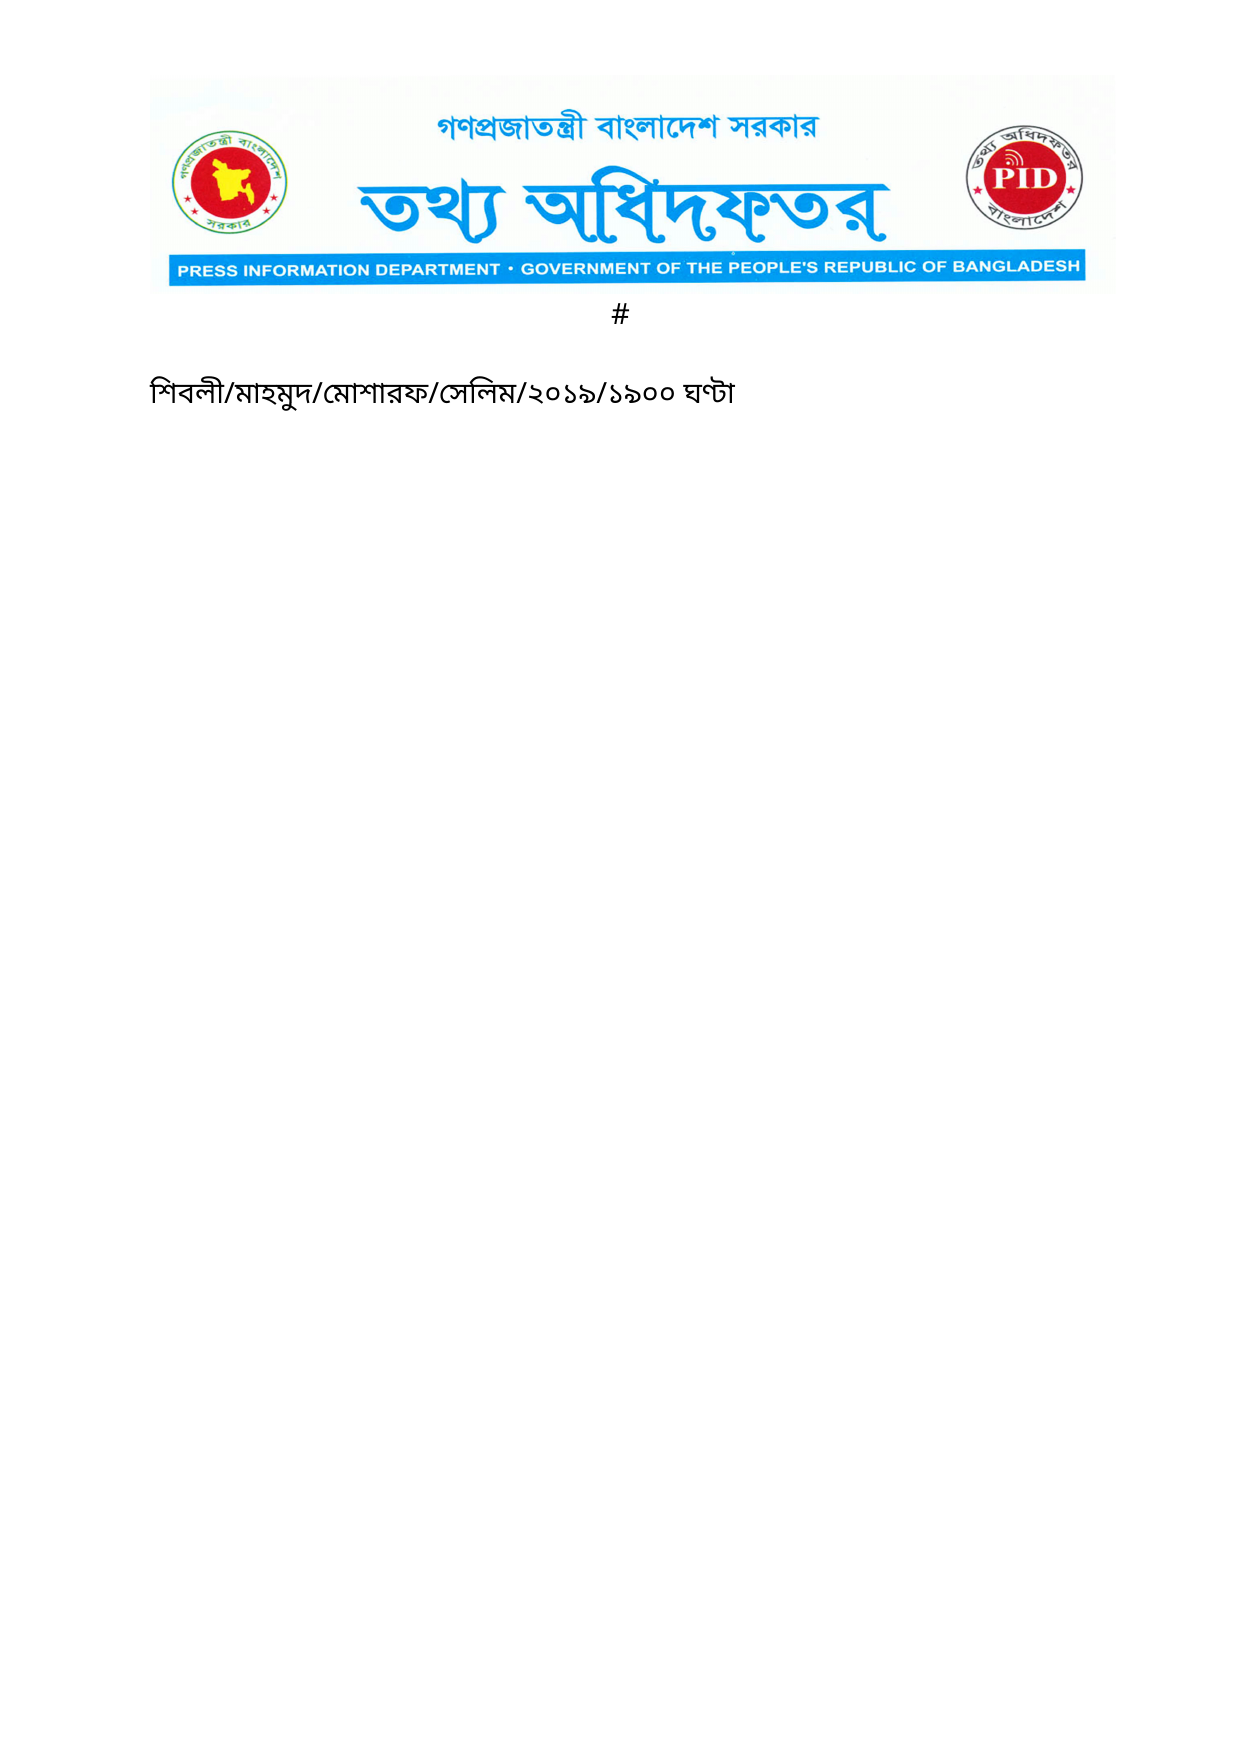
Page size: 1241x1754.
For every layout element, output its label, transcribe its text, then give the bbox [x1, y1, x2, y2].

text শিবলী/মাহমুদ/মোশারফ/সেলিম/২০১৯/১৯০০ ঘণ্টা [150, 373, 1090, 416]
picture [150, 75, 1116, 294]
text # [150, 294, 1090, 333]
